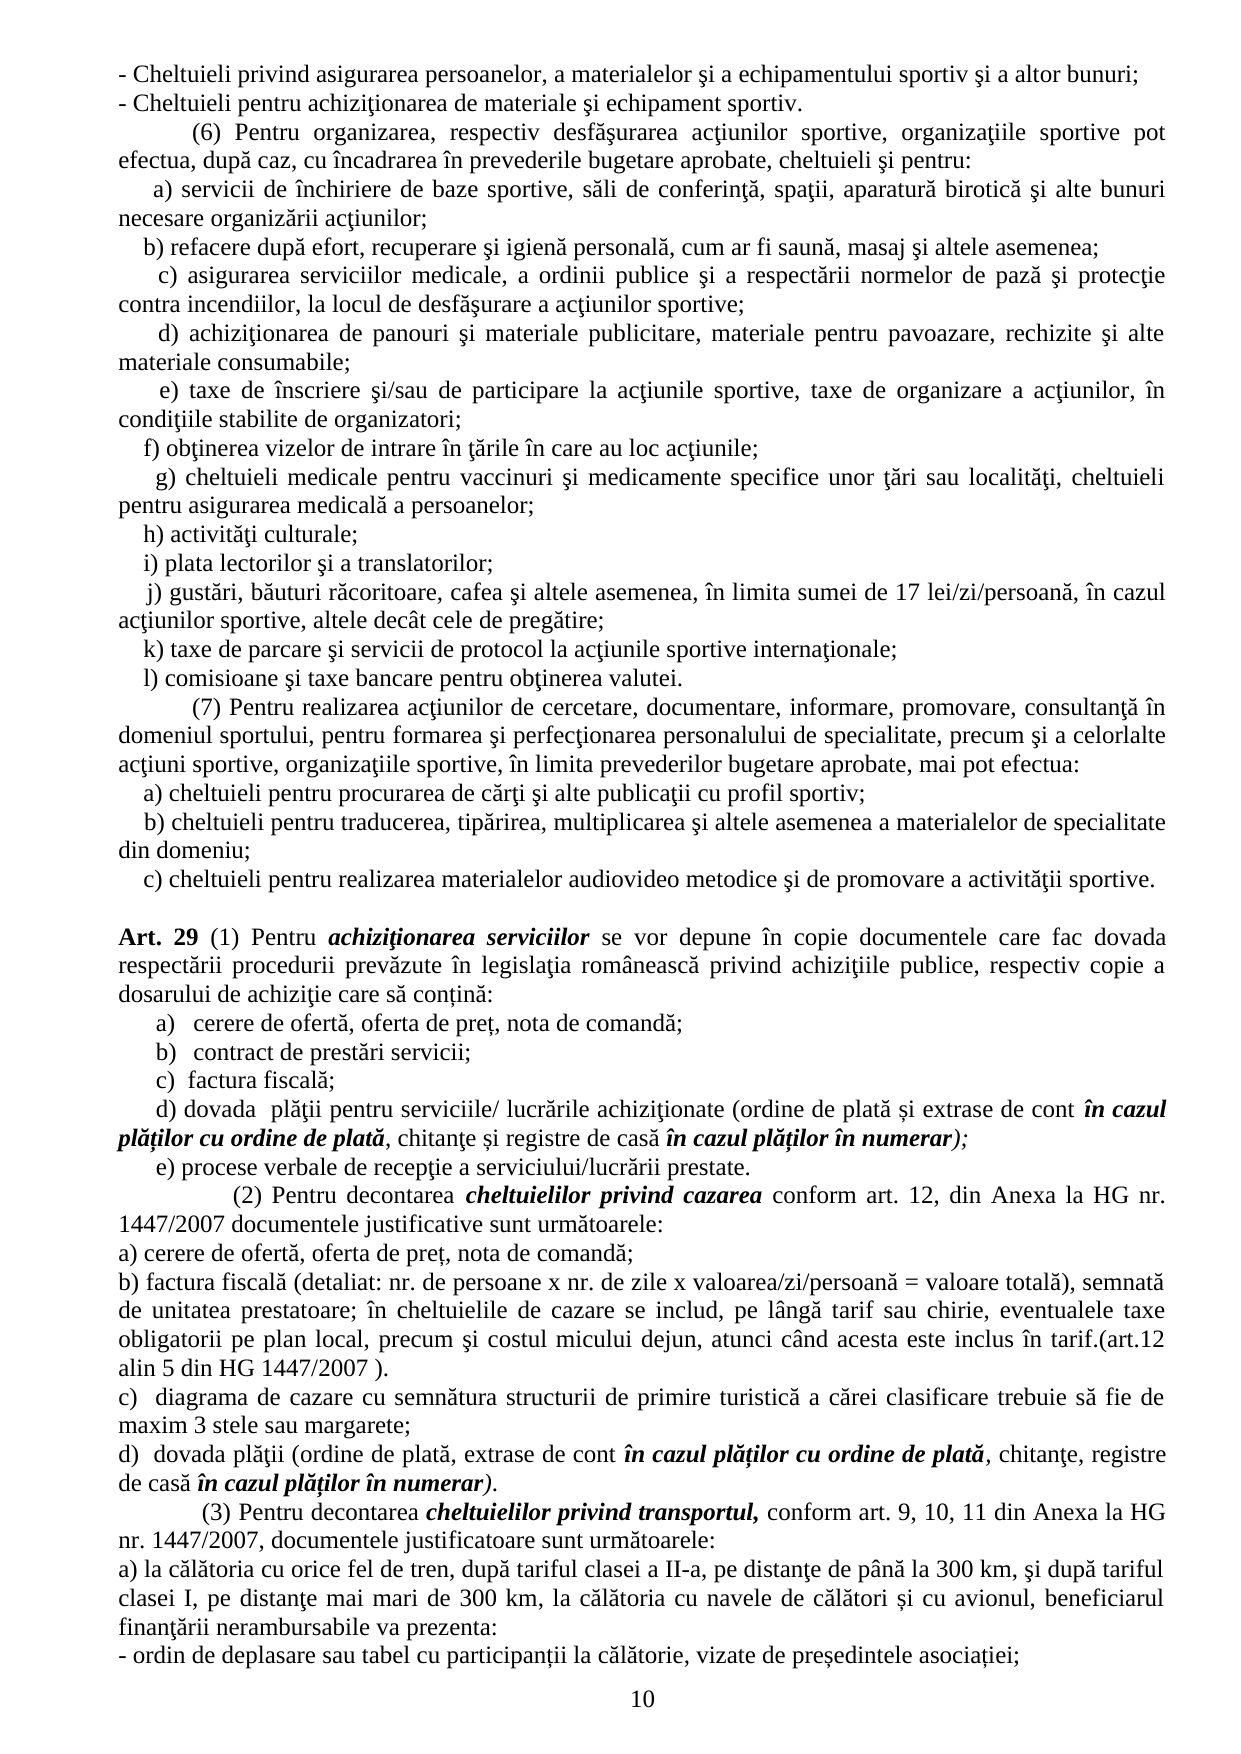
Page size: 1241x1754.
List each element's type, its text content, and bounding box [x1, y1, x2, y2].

text b) refacere după efort, recuperare şi igienă personală, cum ar fi saună, masaj şi altele asemenea; [118, 232, 1167, 260]
text j) gustări, băuturi răcoritoare, cafea şi altele asemenea, în limita sumei de 17 lei/zi/persoană, în cazul acţiunilor sportive, altele decât cele de pregătire; [118, 577, 1167, 634]
text a) cheltuieli pentru procurarea de cărţi şi alte publicaţii cu profil sportiv; [118, 778, 1167, 807]
text g) cheltuieli medicale pentru vaccinuri şi medicamente specifice unor ţări sau localităţi, cheltuieli pentru asigurarea medicală a persoanelor; [118, 462, 1167, 519]
text c) factura fiscală; [118, 1065, 1167, 1094]
text (2) Pentru decontarea cheltuielilor privind cazarea conform art. 12, din Anexa la HG nr. 1447/2007 documentele justificative sunt următoarele: [118, 1180, 1167, 1238]
text (7) Pentru realizarea acţiunilor de cercetare, documentare, informare, promovare, consultanţă în domeniul sportului, pentru formarea şi perfecţionarea personalului de specialitate, precum şi a celorlalte acţiuni sportive, organizaţiile sportive, în limita prevederilor bugetare aprobate, mai pot efectua: [118, 692, 1167, 778]
text h) activităţi culturale; [118, 519, 1167, 548]
text d) achiziţionarea de panouri şi materiale publicitare, materiale pentru pavoazare, rechizite şi alte materiale consumabile; [118, 318, 1167, 375]
list cerere de ofertă, oferta de preț, nota de comandă; [156, 1008, 1167, 1037]
text a) servicii de închiriere de baze sportive, săli de conferinţă, spaţii, aparatură birotică şi alte bunuri necesare organizării acţiunilor; [118, 174, 1167, 232]
text b) factura fiscală (detaliat: nr. de persoane x nr. de zile x valoarea/zi/persoană = valoare totală), semnată de unitatea prestatoare; în cheltuielile de cazare se includ, pe lângă tarif sau chirie, eventualele taxe obligatorii pe plan local, precum şi costul micului dejun, atunci când acesta este inclus în tarif.(art.12 alin 5 din HG 1447/2007 ). [118, 1267, 1167, 1382]
text Art. 29 (1) Pentru achiziţionarea serviciilor se vor depune în copie documentele care fac dovada respectării procedurii prevăzute în legislaţia românească privind achiziţiile publice, respectiv copie a dosarului de achiziţie care să conțină: [118, 922, 1167, 1008]
text e) taxe de înscriere şi/sau de participare la acţiunile sportive, taxe de organizare a acţiunilor, în condiţiile stabilite de organizatori; [118, 375, 1167, 433]
text c) cheltuieli pentru realizarea materialelor audiovideo metodice şi de promovare a activităţii sportive. [118, 864, 1167, 893]
text d) dovada plăţii (ordine de plată, extrase de cont în cazul plăților cu ordine de plată, chitanţe, registre de casă în cazul plăților în numerar). [118, 1439, 1167, 1497]
text i) plata lectorilor şi a translatorilor; [118, 548, 1167, 577]
text f) obţinerea vizelor de intrare în ţările în care au loc acţiunile; [118, 433, 1167, 462]
text c) diagrama de cazare cu semnătura structurii de primire turistică a cărei clasificare trebuie să fie de maxim 3 stele sau margarete; [118, 1382, 1167, 1439]
text (3) Pentru decontarea cheltuielilor privind transportul, conform art. 9, 10, 11 din Anexa la HG nr. 1447/2007, documentele justificatoare sunt următoarele: [118, 1497, 1167, 1554]
text a) cerere de ofertă, oferta de preț, nota de comandă; [118, 1238, 1167, 1267]
text - Cheltuieli privind asigurarea persoanelor, a materialelor şi a echipamentului sportiv şi a altor bunuri; [118, 59, 1167, 88]
text (6) Pentru organizarea, respectiv desfăşurarea acţiunilor sportive, organizaţiile sportive pot efectua, după caz, cu încadrarea în prevederile bugetare aprobate, cheltuieli şi pentru: [118, 117, 1167, 174]
text - ordin de deplasare sau tabel cu participanții la călătorie, vizate de președintele asociației; [118, 1640, 1167, 1669]
text k) taxe de parcare şi servicii de protocol la acţiunile sportive internaţionale; [118, 634, 1167, 663]
list contract de prestări servicii; [156, 1037, 1167, 1065]
text l) comisioane şi taxe bancare pentru obţinerea valutei. [118, 663, 1167, 692]
text - Cheltuieli pentru achiziţionarea de materiale şi echipament sportiv. [118, 88, 1167, 117]
text a) la călătoria cu orice fel de tren, după tariful clasei a II-a, pe distanţe de până la 300 km, şi după tariful clasei I, pe distanţe mai mari de 300 km, la călătoria cu navele de călători și cu avionul, beneficiarul finanţării nerambursabile va prezenta: [118, 1554, 1167, 1640]
text d) dovada plăţii pentru serviciile/ lucrările achiziţionate (ordine de plată și extrase de cont în cazul plăților cu ordine de plată, chitanţe și registre de casă în cazul plăților în numerar); [118, 1094, 1167, 1152]
text b) cheltuieli pentru traducerea, tipărirea, multiplicarea şi altele asemenea a materialelor de specialitate din domeniu; [118, 807, 1167, 864]
text c) asigurarea serviciilor medicale, a ordinii publice şi a respectării normelor de pază şi protecţie contra incendiilor, la locul de desfăşurare a acţiunilor sportive; [118, 260, 1167, 318]
text e) procese verbale de recepţie a serviciului/lucrării prestate. [118, 1152, 1167, 1180]
